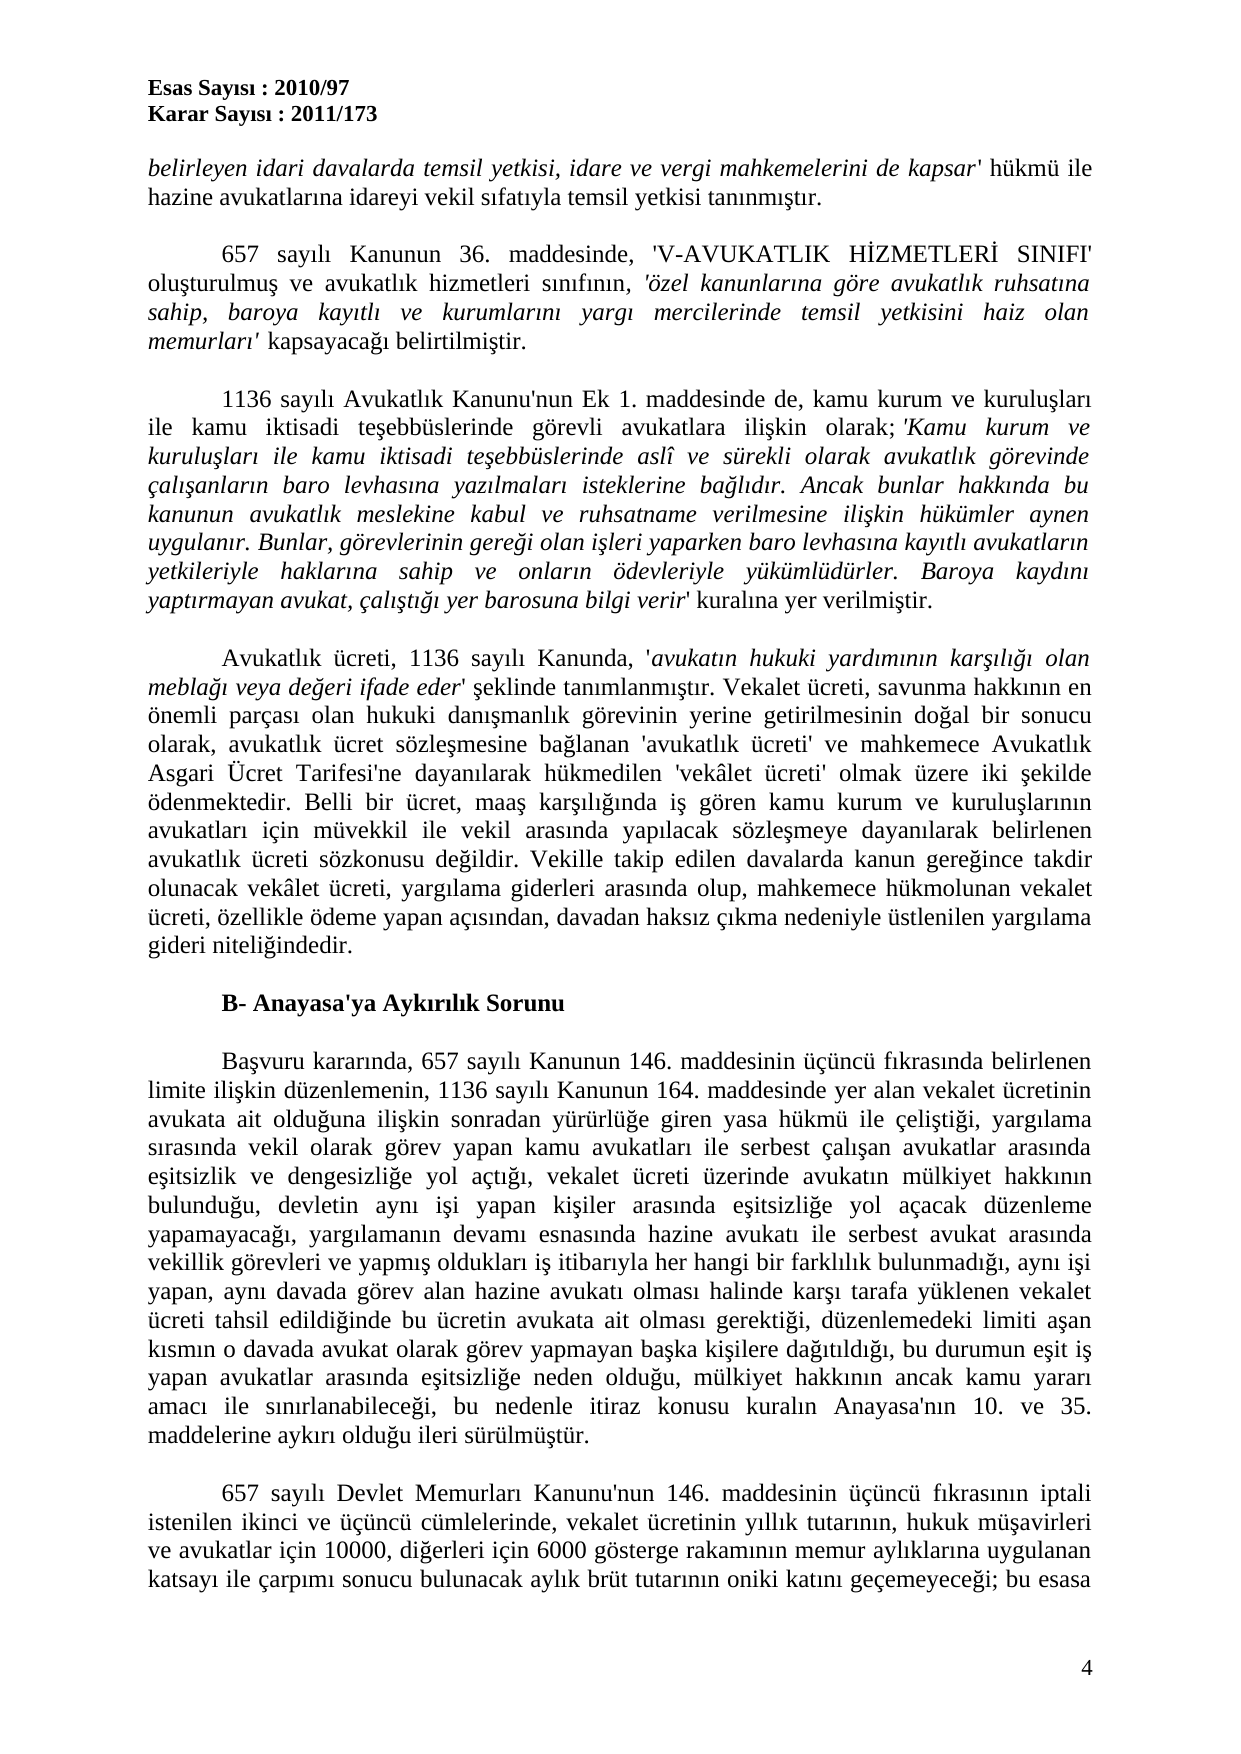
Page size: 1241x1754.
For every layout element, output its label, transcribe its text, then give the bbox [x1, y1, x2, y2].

text Avukatlık ücreti, 1136 sayılı Kanunda, 'avukatın hukuki yardımının karşılığı olan meblağı veya değeri ifade eder' şeklinde tanımlanmıştır. Vekalet ücreti, savunma hakkının en önemli parçası olan hukuki danışmanlık görevinin yerine getirilmesinin doğal bir sonucu olarak, avukatlık ücret sözleşmesine bağlanan 'avukatlık ücreti' ve mahkemece Avukatlık Asgari Ücret Tarifesi'ne dayanılarak hükmedilen 'vekâlet ücreti' olmak üzere iki şekilde ödenmektedir. Belli bir ücret, maaş karşılığında iş gören kamu kurum ve kuruluşlarının avukatları için müvekkil ile vekil arasında yapılacak sözleşmeye dayanılarak belirlenen avukatlık ücreti sözkonusu değildir. Vekille takip edilen davalarda kanun gereğince takdir olunacak vekâlet ücreti, yargılama giderleri arasında olup, mahkemece hükmolunan vekalet ücreti, özellikle ödeme yapan açısından, davadan haksız çıkma nedeniyle üstlenilen yargılama gideri niteliğindedir. [148, 643, 1093, 959]
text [148, 1478, 1093, 1593]
text B- Anayasa'ya Aykırılık Sorunu [148, 988, 1093, 1017]
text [148, 153, 1093, 210]
text 657 sayılı Kanunun 36. maddesinde, 'V-AVUKATLIK HİZMETLERİ SINIFI' oluşturulmuş ve avukatlık hizmetleri sınıfının, 'özel kanunlarına göre avukatlık ruhsatına sahip, baroya kayıtlı ve kurumlarını yargı mercilerinde temsil yetkisini haiz olan memurları' kapsayacağı belirtilmiştir. [148, 239, 1093, 354]
text Başvuru kararında, 657 sayılı Kanunun 146. maddesinin üçüncü fıkrasında belirlenen limite ilişkin düzenlemenin, 1136 sayılı Kanunun 164. maddesinde yer alan vekalet ücretinin avukata ait olduğuna ilişkin sonradan yürürlüğe giren yasa hükmü ile çeliştiği, yargılama sırasında vekil olarak görev yapan kamu avukatları ile serbest çalışan avukatlar arasında eşitsizlik ve dengesizliğe yol açtığı, vekalet ücreti üzerinde avukatın mülkiyet hakkının bulunduğu, devletin aynı işi yapan kişiler arasında eşitsizliğe yol açacak düzenleme yapamayacağı, yargılamanın devamı esnasında hazine avukatı ile serbest avukat arasında vekillik görevleri ve yapmış oldukları iş itibarıyla her hangi bir farklılık bulunmadığı, aynı işi yapan, aynı davada görev alan hazine avukatı olması halinde karşı tarafa yüklenen vekalet ücreti tahsil edildiğinde bu ücretin avukata ait olması gerektiği, düzenlemedeki limiti aşan kısmın o davada avukat olarak görev yapmayan başka kişilere dağıtıldığı, bu durumun eşit iş yapan avukatlar arasında eşitsizliğe neden olduğu, mülkiyet hakkının ancak kamu yararı amacı ile sınırlanabileceği, bu nedenle itiraz konusu kuralın Anayasa'nın 10. ve 35. maddelerine aykırı olduğu ileri sürülmüştür. [148, 1046, 1093, 1449]
text 1136 sayılı Avukatlık Kanunu'nun Ek 1. maddesinde de, kamu kurum ve kuruluşları ile kamu iktisadi teşebbüslerinde görevli avukatlara ilişkin olarak; 'Kamu kurum ve kuruluşları ile kamu iktisadi teşebbüslerinde aslî ve sürekli olarak avukatlık görevinde çalışanların baro levhasına yazılmaları isteklerine bağlıdır. Ancak bunlar hakkında bu kanunun avukatlık meslekine kabul ve ruhsatname verilmesine ilişkin hükümler aynen uygulanır. Bunlar, görevlerinin gereği olan işleri yaparken baro levhasına kayıtlı avukatların yetkileriyle haklarına sahip ve onların ödevleriyle yükümlüdürler. Baroya kaydını yaptırmayan avukat, çalıştığı yer barosuna bilgi verir' kuralına yer verilmiştir. [148, 384, 1093, 614]
